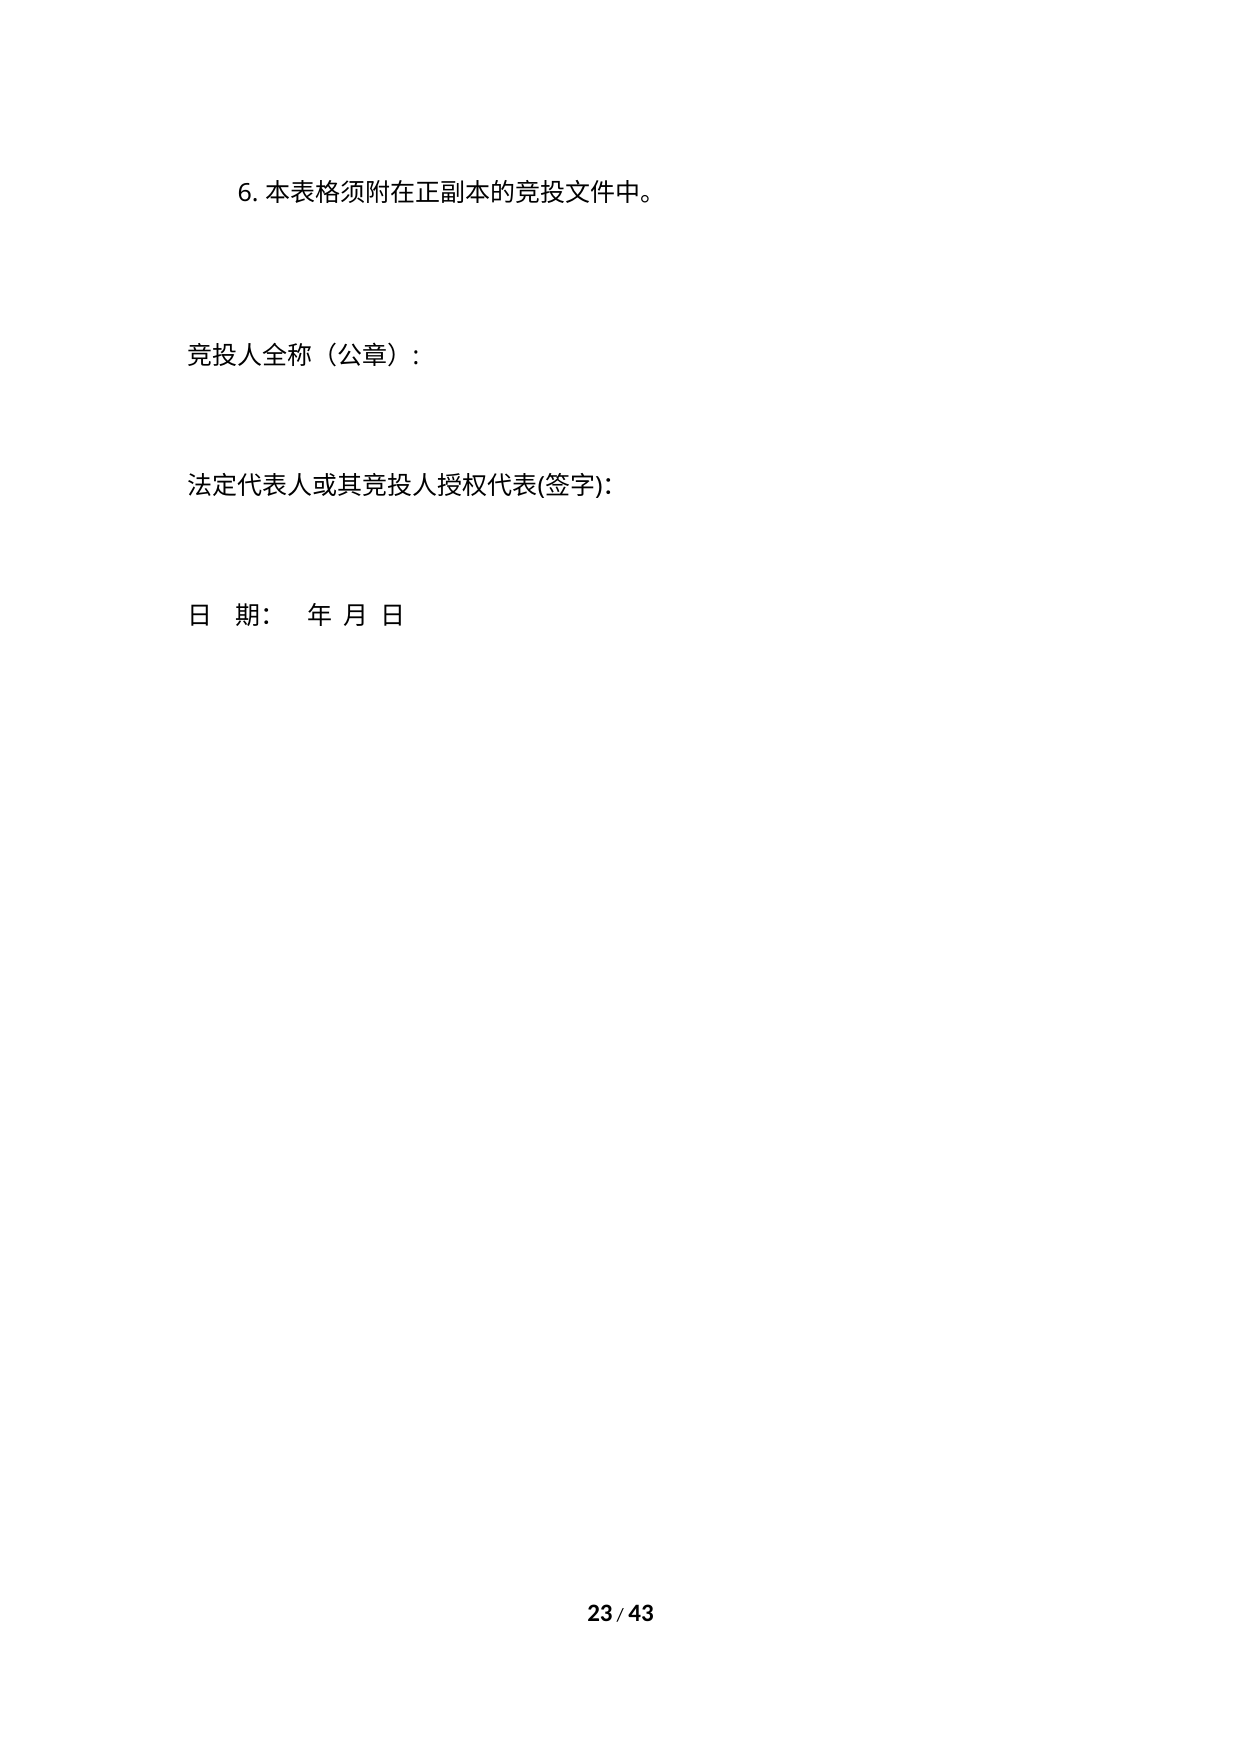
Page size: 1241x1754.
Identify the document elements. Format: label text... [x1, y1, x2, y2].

text 竞投人全称（公章）: [187, 321, 1053, 386]
text 日 期： 年 月 日 [187, 581, 1053, 646]
list 本表格须附在正副本的竞投文件中。 [187, 158, 1053, 223]
text 法定代表人或其竞投人授权代表(签字)： [187, 451, 1053, 516]
